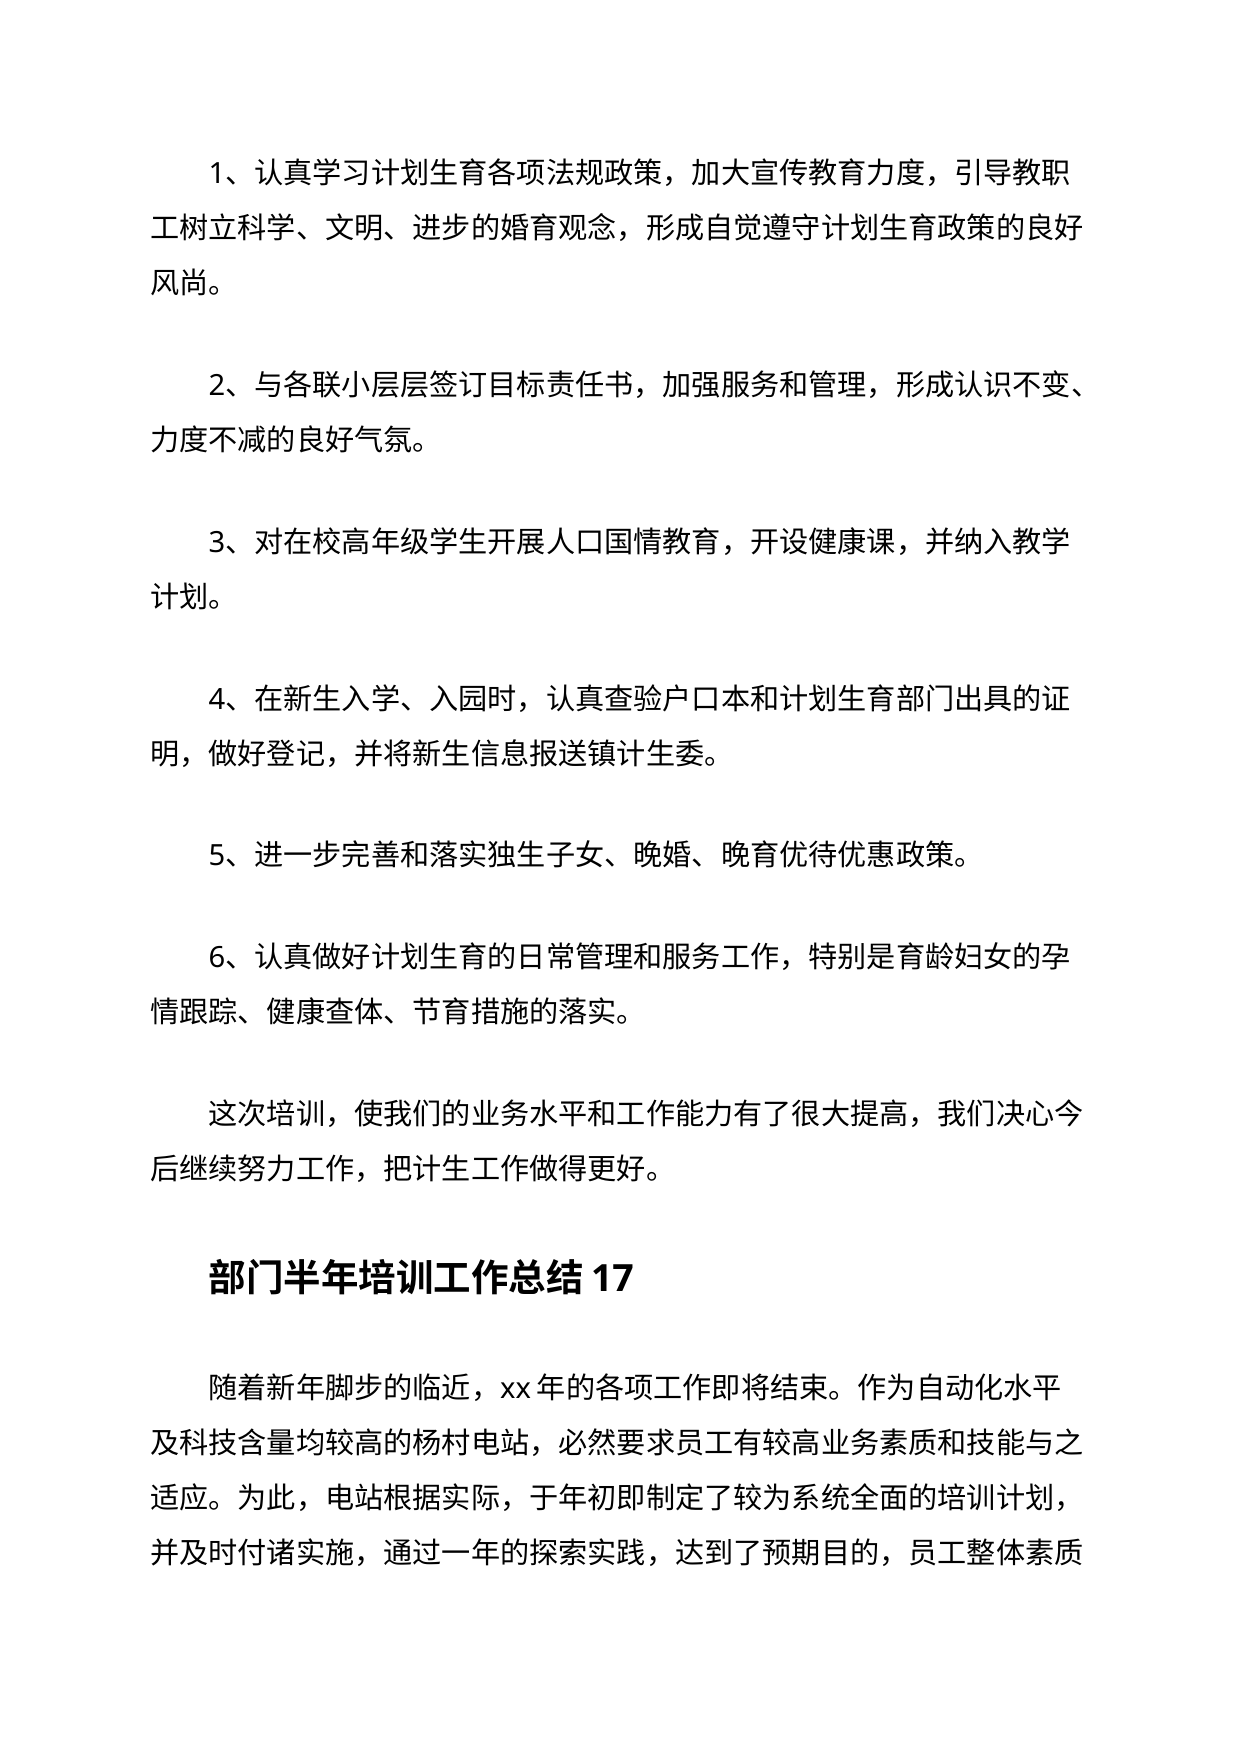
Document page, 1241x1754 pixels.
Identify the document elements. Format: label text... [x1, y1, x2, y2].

text 部门半年培训工作总结17 [150, 1247, 1090, 1302]
text 2、与各联小层层签订目标责任书，加强服务和管理，形成认识不变、力度不减的良好气氛。 [150, 362, 1090, 459]
text 3、对在校高年级学生开展人口国情教育，开设健康课，并纳入教学计划。 [150, 518, 1090, 616]
text 4、在新生入学、入园时，认真查验户口本和计划生育部门出具的证明，做好登记，并将新生信息报送镇计生委。 [150, 675, 1090, 772]
text 1、认真学习计划生育各项法规政策，加大宣传教育力度，引导教职工树立科学、文明、进步的婚育观念，形成自觉遵守计划生育政策的良好风尚。 [150, 150, 1090, 302]
text 这次培训，使我们的业务水平和工作能力有了很大提高，我们决心今后继续努力工作，把计生工作做得更好。 [150, 1091, 1090, 1188]
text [150, 1365, 1090, 1572]
text 6、认真做好计划生育的日常管理和服务工作，特别是育龄妇女的孕情跟踪、健康查体、节育措施的落实。 [150, 934, 1090, 1031]
text 5、进一步完善和落实独生子女、晚婚、晚育优待优惠政策。 [150, 832, 1090, 874]
